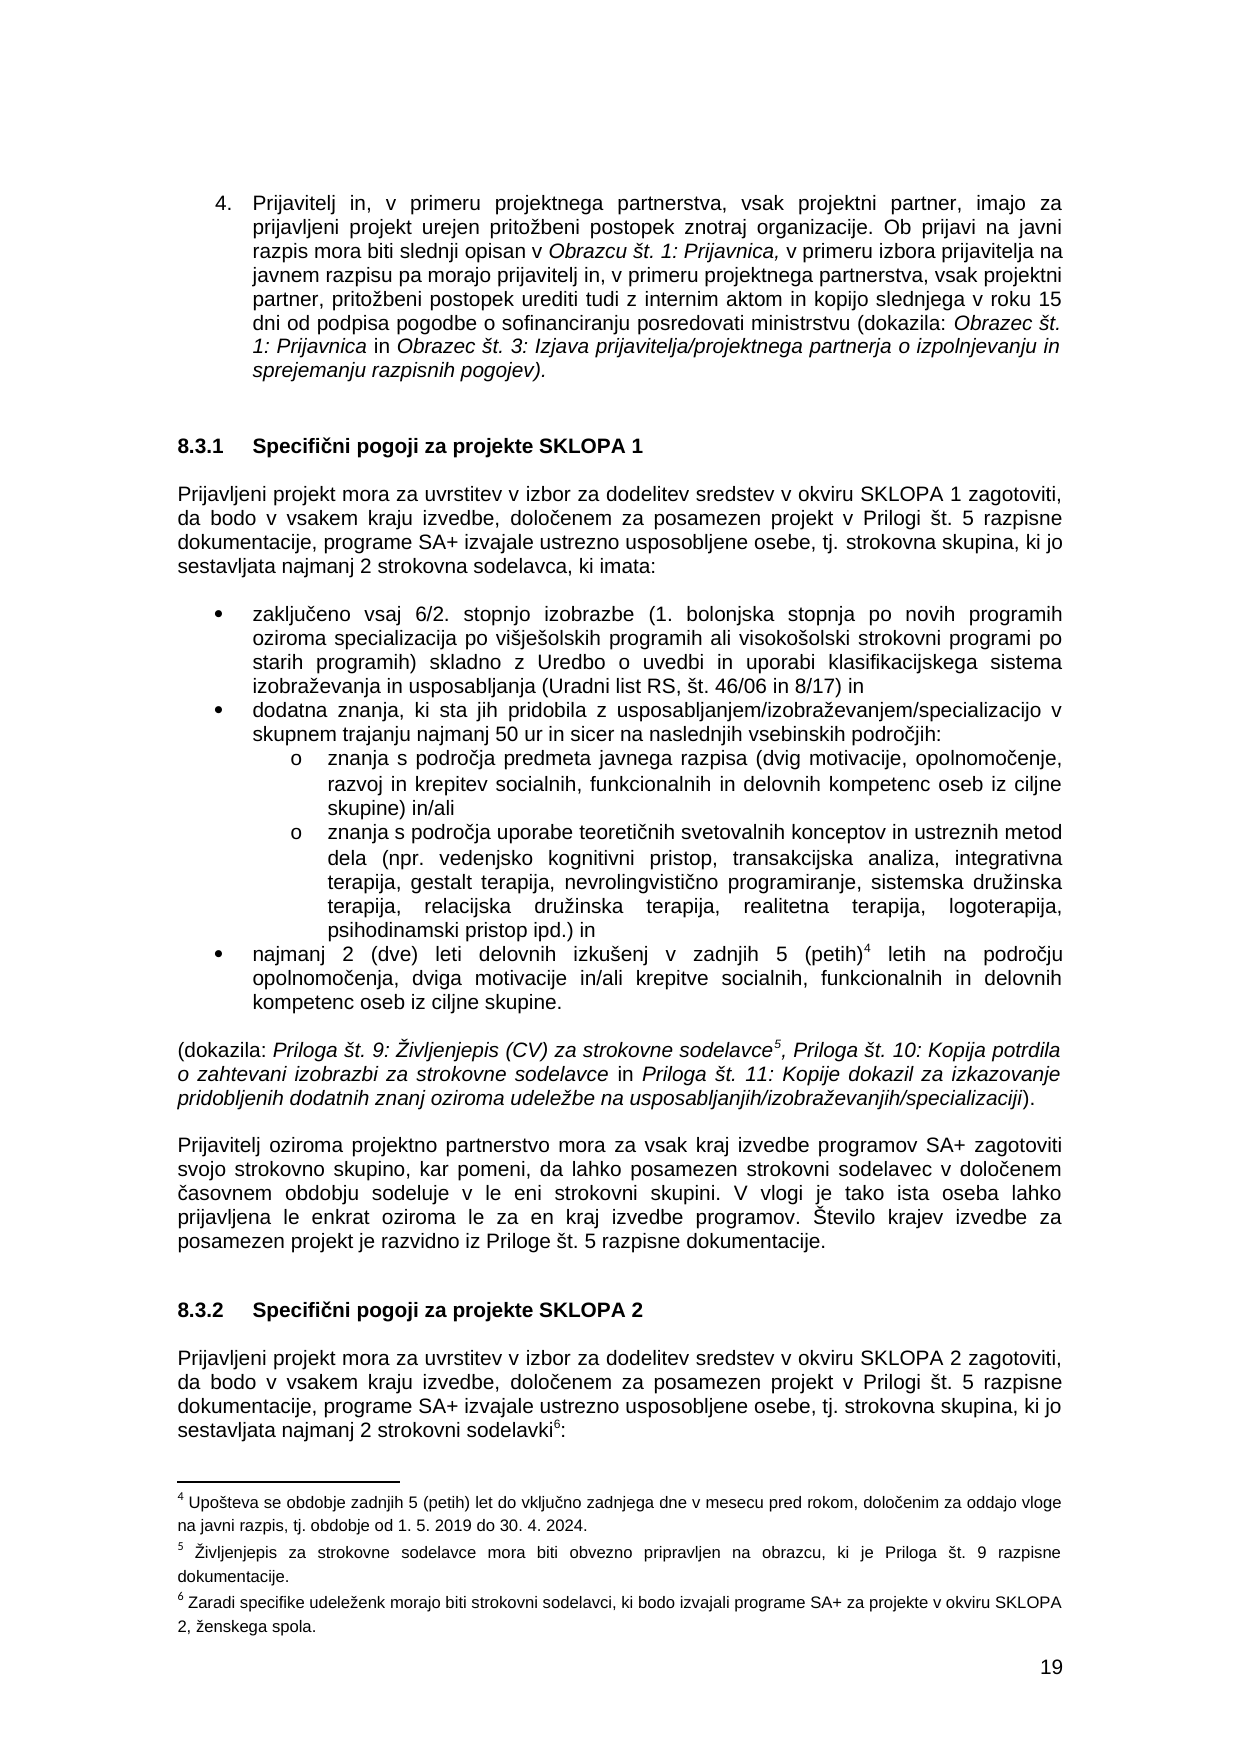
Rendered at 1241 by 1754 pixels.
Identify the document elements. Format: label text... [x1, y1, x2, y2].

subtitle Specifični pogoji za projekte SKLOPA 2 [177, 1298, 1063, 1322]
text (dokazila: Priloga št. 9: Življenjepis (CV) za strokovne sodelavce, Priloga št. 10: Kopija potrdila o zahtevani izobrazbi za strokovne sodelavce in Priloga št. 11: Kopije dokazil za izkazovanje pridobljenih dodatnih znanj oziroma udeležbe na usposabljanjih/izobraževanjih/specializaciji). [177, 1037, 1063, 1109]
text Prijavljeni projekt mora za uvrstitev v izbor za dodelitev sredstev v okviru SKLOPA 2 zagotoviti, da bodo v vsakem kraju izvedbe, določenem za posamezen projekt v Prilogi št. 5 razpisne dokumentacije, programe SA+ izvajale ustrezno usposobljene osebe, tj. strokovna skupina, ki jo sestavljata najmanj 2 strokovni sodelavki: [177, 1346, 1063, 1442]
list Prijavitelj in, v primeru projektnega partnerstva, vsak projektni partner, imajo za prijavljeni projekt urejen pritožbeni postopek znotraj organizacije. Ob prijavi na javni razpis mora biti slednji opisan v Obrazcu št. 1: Prijavnica, v primeru izbora prijavitelja na javnem razpisu pa morajo prijavitelj in, v primeru projektnega partnerstva, vsak projektni partner, pritožbeni postopek urediti tudi z internim aktom in kopijo slednjega v roku 15 dni od podpisa pogodbe o sofinanciranju posredovati ministrstvu (dokazila: Obrazec št. 1: Prijavnica in Obrazec št. 3: Izjava prijavitelja/projektnega partnerja o izpolnjevanju in sprejemanju razpisnih pogojev). [215, 191, 1063, 382]
list dodatna znanja, ki sta jih pridobila z usposabljanjem/izobraževanjem/specializacijo v skupnem trajanju najmanj 50 ur in sicer na naslednjih vsebinskih področjih: [215, 698, 1063, 746]
list znanja s področja uporabe teoretičnih svetovalnih konceptov in ustreznih metod dela (npr. vedenjsko kognitivni pristop, transakcijska analiza, integrativna terapija, gestalt terapija, nevrolingvistično programiranje, sistemska družinska terapija, relacijska družinska terapija, realitetna terapija, logoterapija, psihodinamski pristop ipd.) in [290, 820, 1063, 941]
list znanja s področja predmeta javnega razpisa (dvig motivacije, opolnomočenje, razvoj in krepitev socialnih, funkcionalnih in delovnih kompetenc oseb iz ciljne skupine) in/ali [290, 746, 1063, 820]
text Prijavljeni projekt mora za uvrstitev v izbor za dodelitev sredstev v okviru SKLOPA 1 zagotoviti, da bodo v vsakem kraju izvedbe, določenem za posamezen projekt v Prilogi št. 5 razpisne dokumentacije, programe SA+ izvajale ustrezno usposobljene osebe, tj. strokovna skupina, ki jo sestavljata najmanj 2 strokovna sodelavca, ki imata: [177, 482, 1063, 578]
list zaključeno vsaj 6/2. stopnjo izobrazbe (1. bolonjska stopnja po novih programih oziroma specializacija po višješolskih programih ali visokošolski strokovni programi po starih programih) skladno z Uredbo o uvedbi in uporabi klasifikacijskega sistema izobraževanja in usposabljanja (Uradni list RS, št. 46/06 in 8/17) in [215, 602, 1063, 698]
subtitle Specifični pogoji za projekte SKLOPA 1 [177, 434, 1063, 458]
text Prijavitelj oziroma projektno partnerstvo mora za vsak kraj izvedbe programov SA+ zagotoviti svojo strokovno skupino, kar pomeni, da lahko posamezen strokovni sodelavec v določenem časovnem obdobju sodeluje v le eni strokovni skupini. V vlogi je tako ista oseba lahko prijavljena le enkrat oziroma le za en kraj izvedbe programov. Število krajev izvedbe za posamezen projekt je razvidno iz Priloge št. 5 razpisne dokumentacije. [177, 1133, 1063, 1253]
list najmanj 2 (dve) leti delovnih izkušenj v zadnjih 5 (petih) letih na področju opolnomočenja, dviga motivacije in/ali krepitve socialnih, funkcionalnih in delovnih kompetenc oseb iz ciljne skupine. [215, 941, 1063, 1013]
